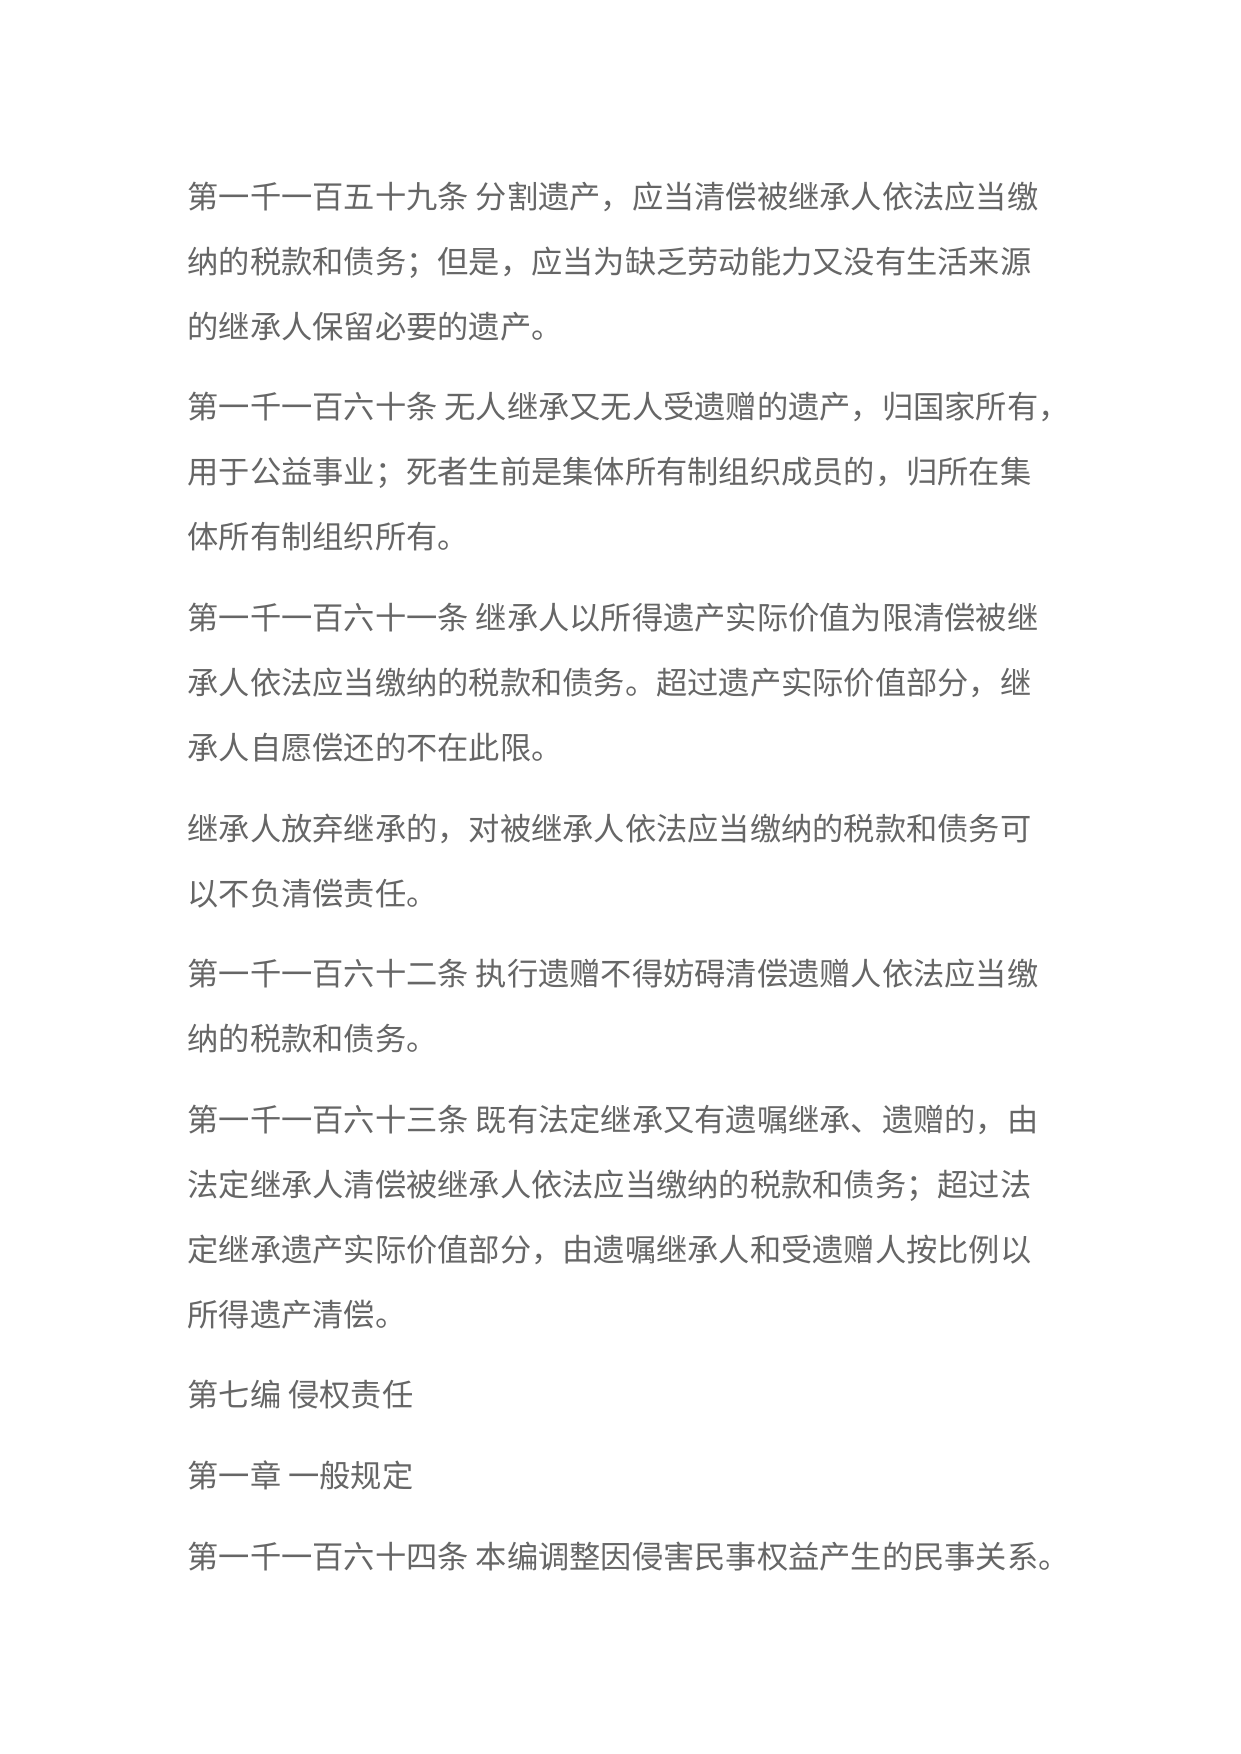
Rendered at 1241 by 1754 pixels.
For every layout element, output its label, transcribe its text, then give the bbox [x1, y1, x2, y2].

text 第一千一百六十一条 继承人以所得遗产实际价值为限清偿被继承人依法应当缴纳的税款和债务。超过遗产实际价值部分，继承人自愿偿还的不在此限。 [187, 583, 1053, 778]
text 第一千一百六十三条 既有法定继承又有遗嘱继承、遗赠的，由法定继承人清偿被继承人依法应当缴纳的税款和债务；超过法定继承遗产实际价值部分，由遗嘱继承人和受遗赠人按比例以所得遗产清偿。 [187, 1085, 1053, 1345]
text 继承人放弃继承的，对被继承人依法应当缴纳的税款和债务可以不负清偿责任。 [187, 794, 1053, 924]
text 第一千一百六十二条 执行遗赠不得妨碍清偿遗赠人依法应当缴纳的税款和债务。 [187, 939, 1053, 1069]
text 第一千一百六十四条 本编调整因侵害民事权益产生的民事关系。 [187, 1522, 1053, 1587]
text 第一章 一般规定 [187, 1441, 1053, 1506]
text 第一千一百六十条 无人继承又无人受遗赠的遗产，归国家所有，用于公益事业；死者生前是集体所有制组织成员的，归所在集体所有制组织所有。 [187, 373, 1053, 568]
text 第一千一百五十九条 分割遗产，应当清偿被继承人依法应当缴纳的税款和债务；但是，应当为缺乏劳动能力又没有生活来源的继承人保留必要的遗产。 [187, 162, 1053, 357]
text 第七编 侵权责任 [187, 1361, 1053, 1426]
